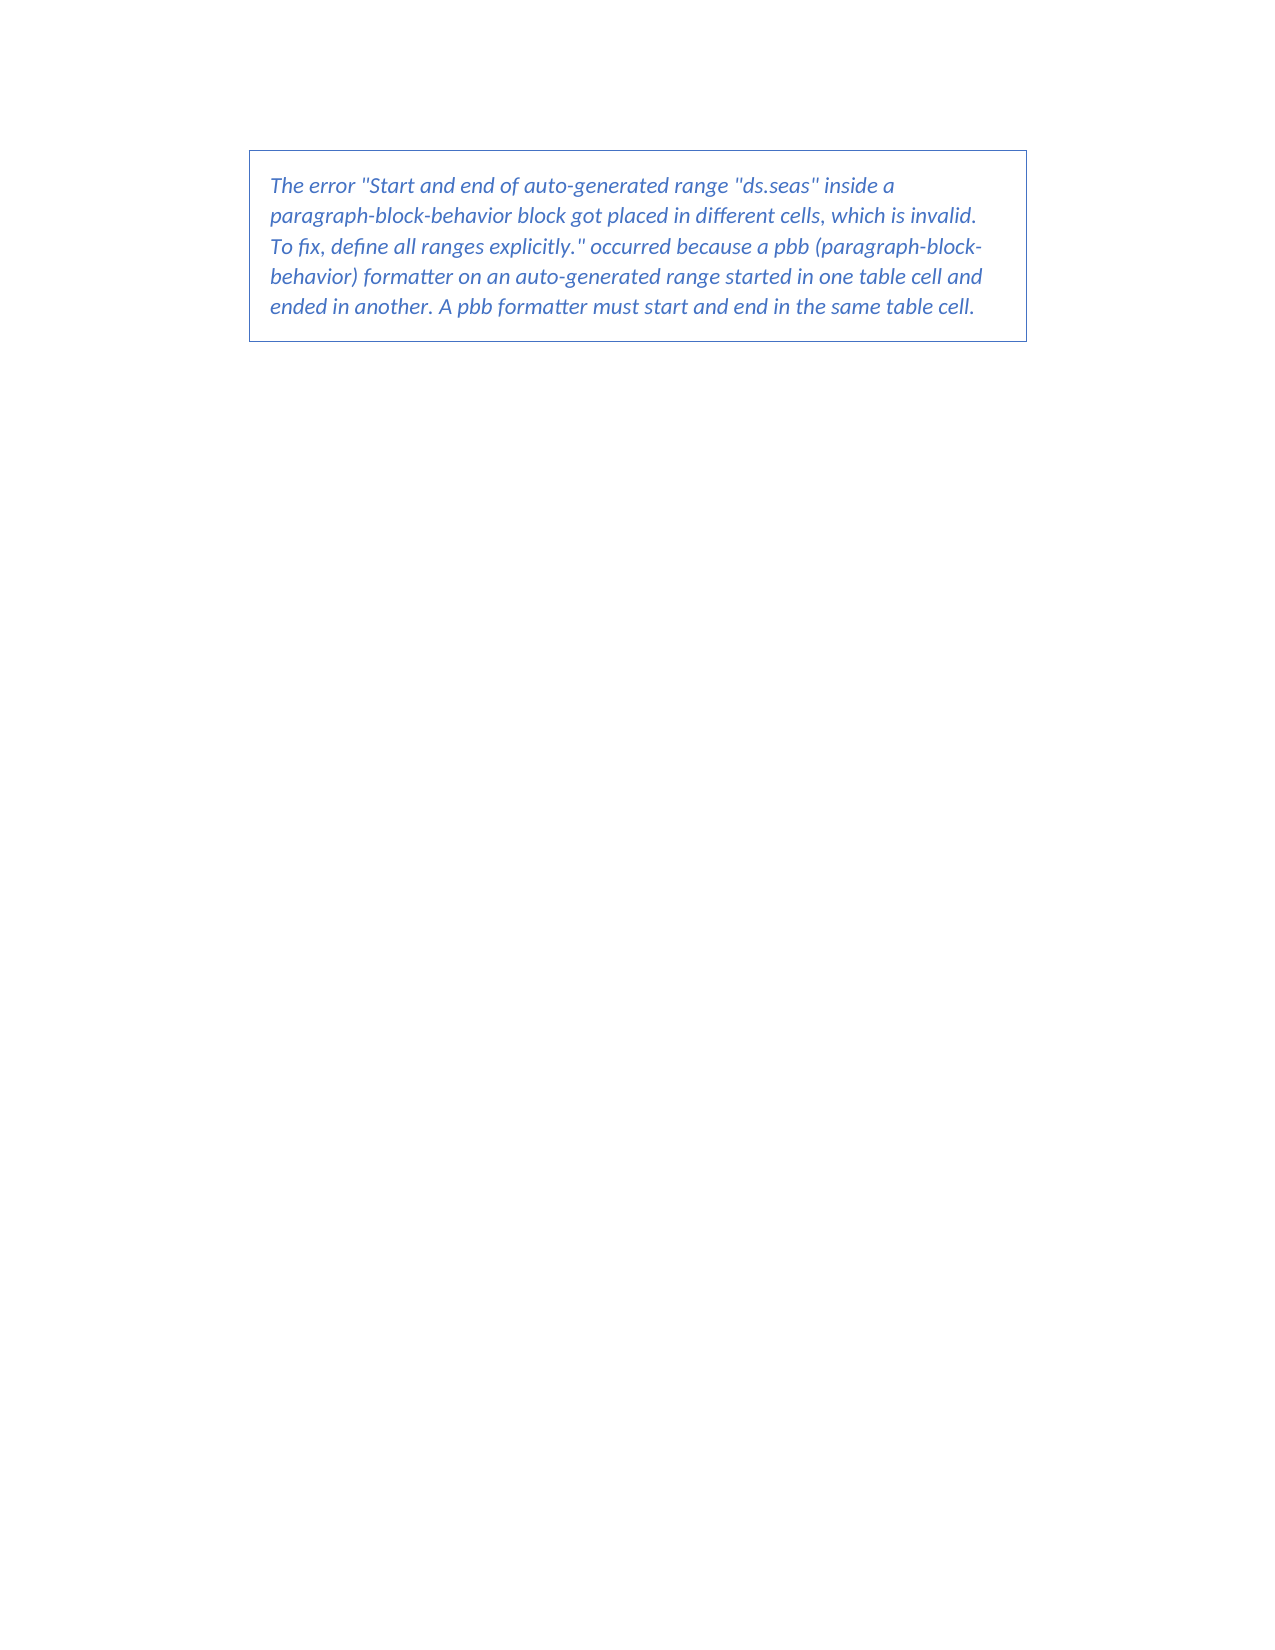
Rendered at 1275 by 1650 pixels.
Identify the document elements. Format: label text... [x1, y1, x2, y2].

text The error "Start and end of auto-generated range "ds.seas" inside a paragraph-block-behavior block got placed in different cells, which is invalid. To fix, define all ranges explicitly." occurred because a pbb (paragraph-block-behavior) formatter on an auto-generated range started in one table cell and ended in another. A pbb formatter must start and end in the same table cell. [250, 151, 1026, 341]
